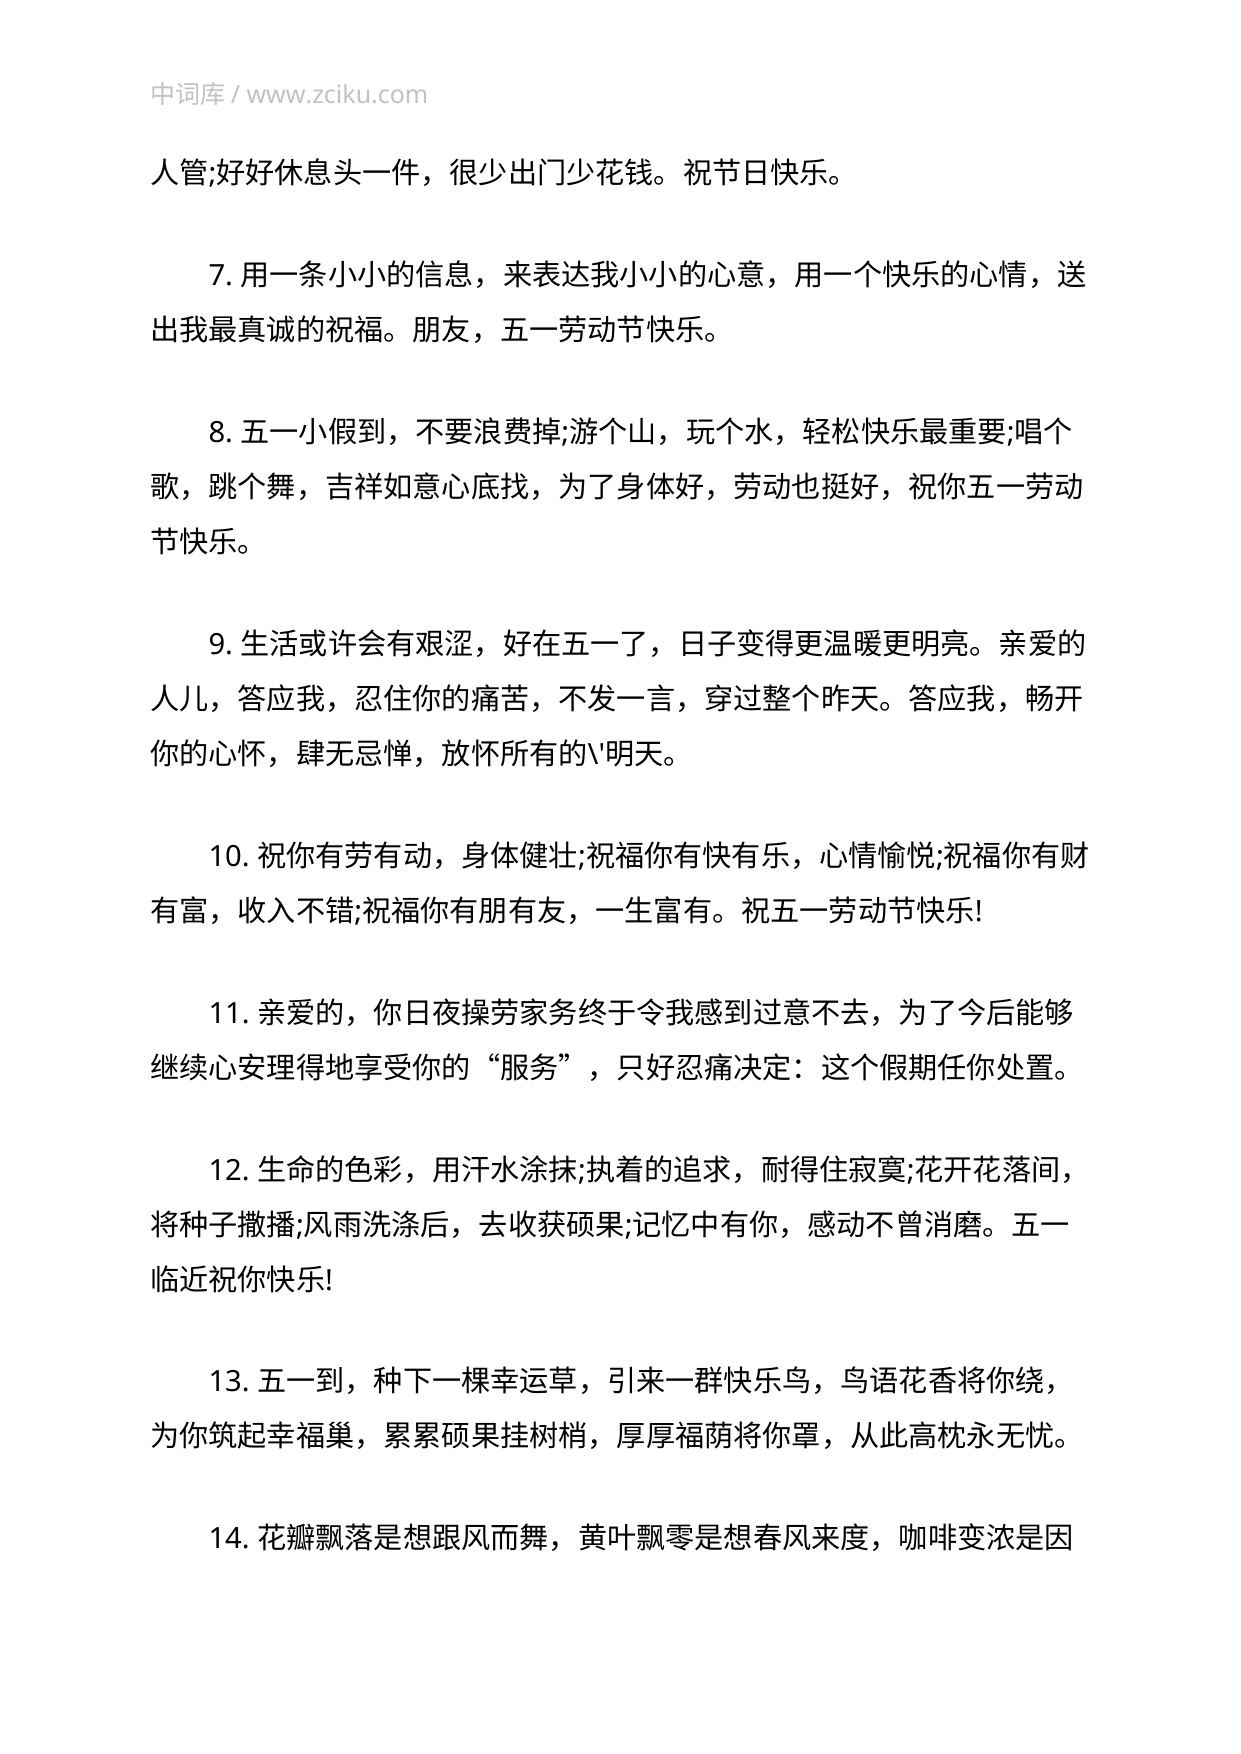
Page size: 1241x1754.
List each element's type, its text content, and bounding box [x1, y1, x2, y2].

text 12. 生命的色彩，用汗水涂抹;执着的追求，耐得住寂寞;花开花落间，将种子撒播;风雨洗涤后，去收获硕果;记忆中有你，感动不曾消磨。五一临近祝你快乐! [150, 1146, 1090, 1298]
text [150, 150, 1090, 192]
text 7. 用一条小小的信息，来表达我小小的心意，用一个快乐的心情，送出我最真诚的祝福。朋友，五一劳动节快乐。 [150, 252, 1090, 349]
text 13. 五一到，种下一棵幸运草，引来一群快乐鸟，鸟语花香将你绕，为你筑起幸福巢，累累硕果挂树梢，厚厚福荫将你罩，从此高枕永无忧。 [150, 1358, 1090, 1455]
text 9. 生活或许会有艰涩，好在五一了，日子变得更温暖更明亮。亲爱的人儿，答应我，忍住你的痛苦，不发一言，穿过整个昨天。答应我，畅开你的心怀，肆无忌惮，放怀所有的\'明天。 [150, 620, 1090, 773]
text 8. 五一小假到，不要浪费掉;游个山，玩个水，轻松快乐最重要;唱个歌，跳个舞，吉祥如意心底找，为了身体好，劳动也挺好，祝你五一劳动节快乐。 [150, 409, 1090, 561]
text 11. 亲爱的，你日夜操劳家务终于令我感到过意不去，为了今后能够继续心安理得地享受你的“服务”，只好忍痛决定：这个假期任你处置。 [150, 989, 1090, 1087]
text 10. 祝你有劳有动，身体健壮;祝福你有快有乐，心情愉悦;祝福你有财有富，收入不错;祝福你有朋有友，一生富有。祝五一劳动节快乐! [150, 832, 1090, 930]
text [150, 1515, 1090, 1557]
